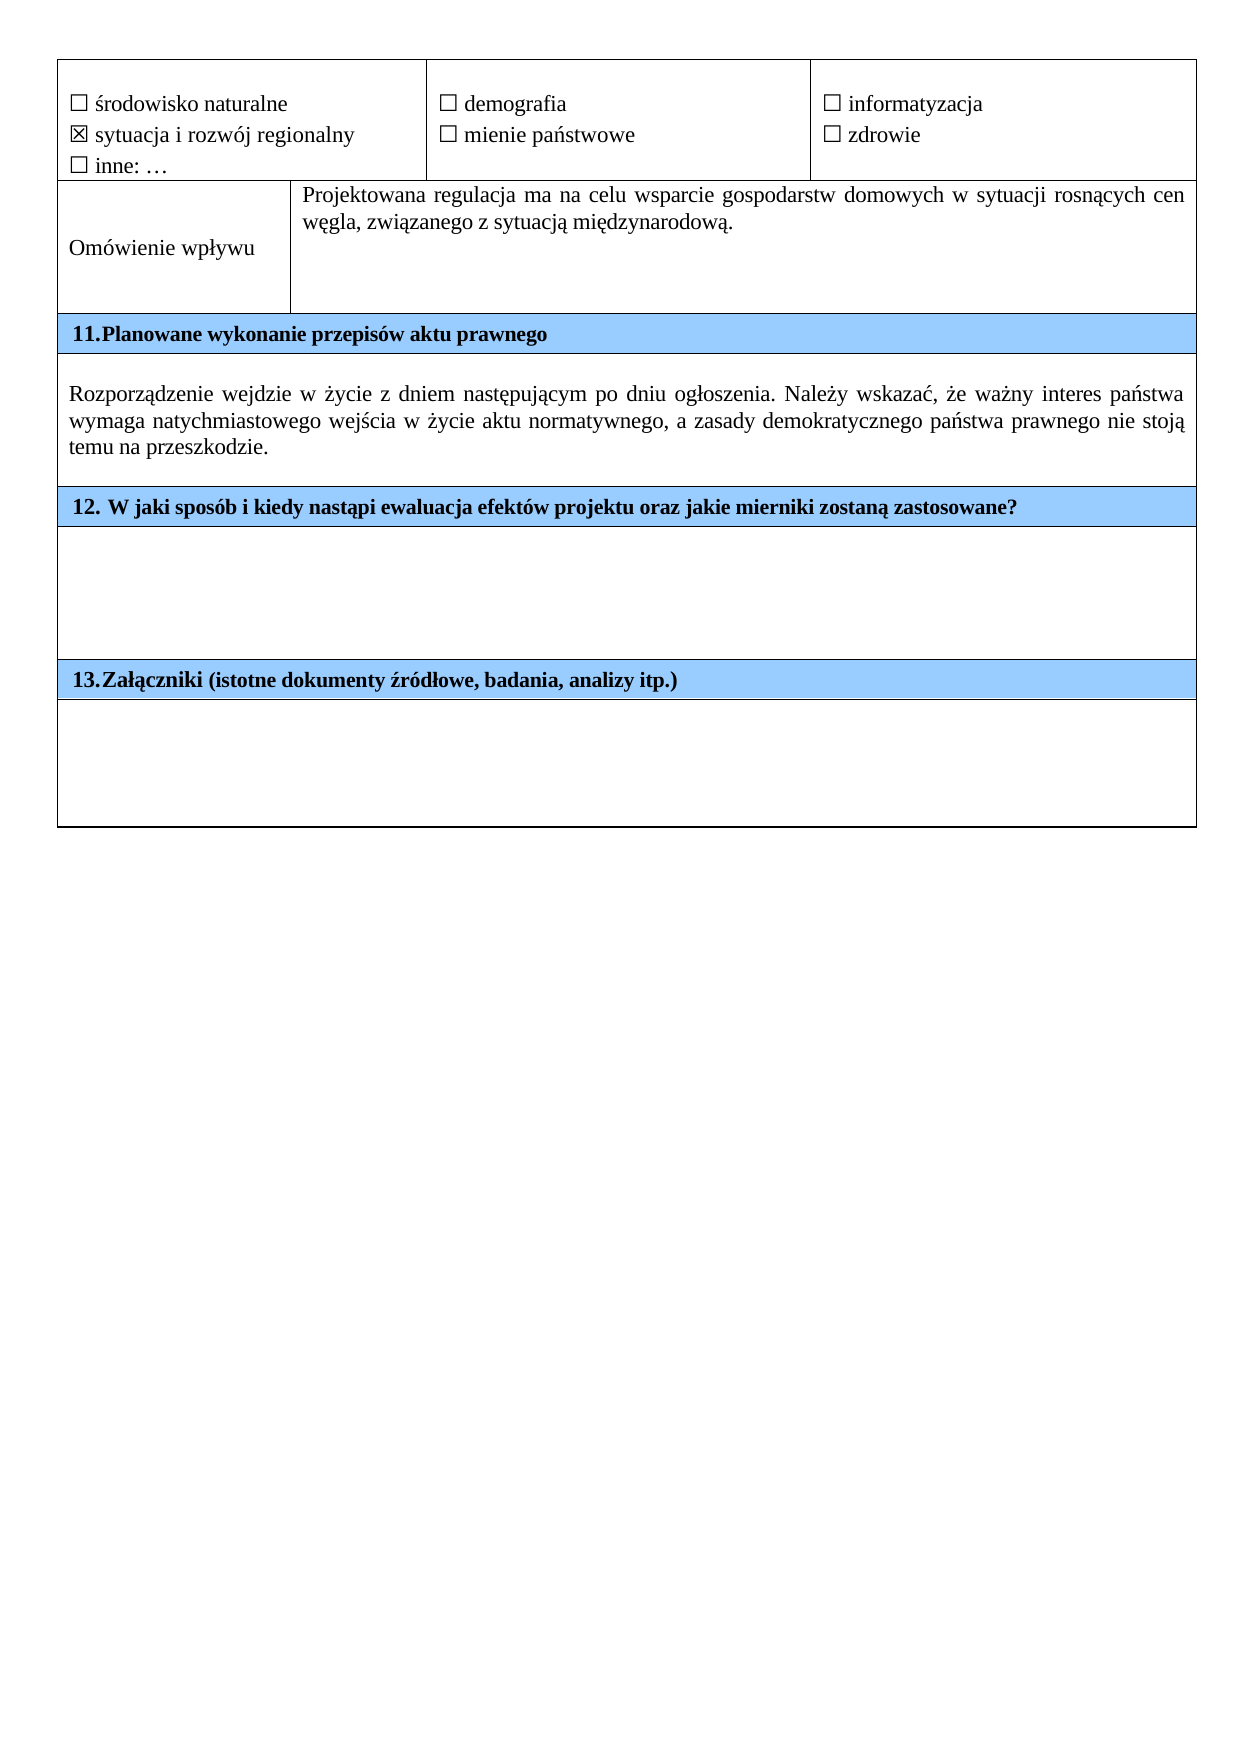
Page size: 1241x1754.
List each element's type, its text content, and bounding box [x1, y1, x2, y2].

table_cell [58, 700, 1196, 826]
table_cell [58, 527, 1196, 658]
table_cell W jaki sposób i kiedy nastąpi ewaluacja efektów projektu oraz jakie mierniki zostaną zastosowane? [58, 487, 1196, 526]
table_cell demografia mienie państwowe [427, 60, 810, 180]
table_cell Omówienie wpływu [58, 181, 290, 313]
table_cell środowisko naturalne sytuacja i rozwój regionalny inne: … [58, 60, 426, 180]
table_cell Rozporządzenie wejdzie w życie z dniem następującym po dniu ogłoszenia. Należy wskazać, że ważny interes państwa wymaga natychmiastowego wejścia w życie aktu normatywnego, a zasady demokratycznego państwa prawnego nie stoją temu na przeszkodzie. [58, 354, 1196, 486]
table_cell Projektowana regulacja ma na celu wsparcie gospodarstw domowych w sytuacji rosnących cen węgla, związanego z sytuacją międzynarodową. [291, 181, 1196, 313]
table_cell Planowane wykonanie przepisów aktu prawnego [58, 314, 1196, 353]
table_cell informatyzacja zdrowie [811, 60, 1196, 180]
table_cell Załączniki (istotne dokumenty źródłowe, badania, analizy itp.) [58, 660, 1196, 698]
